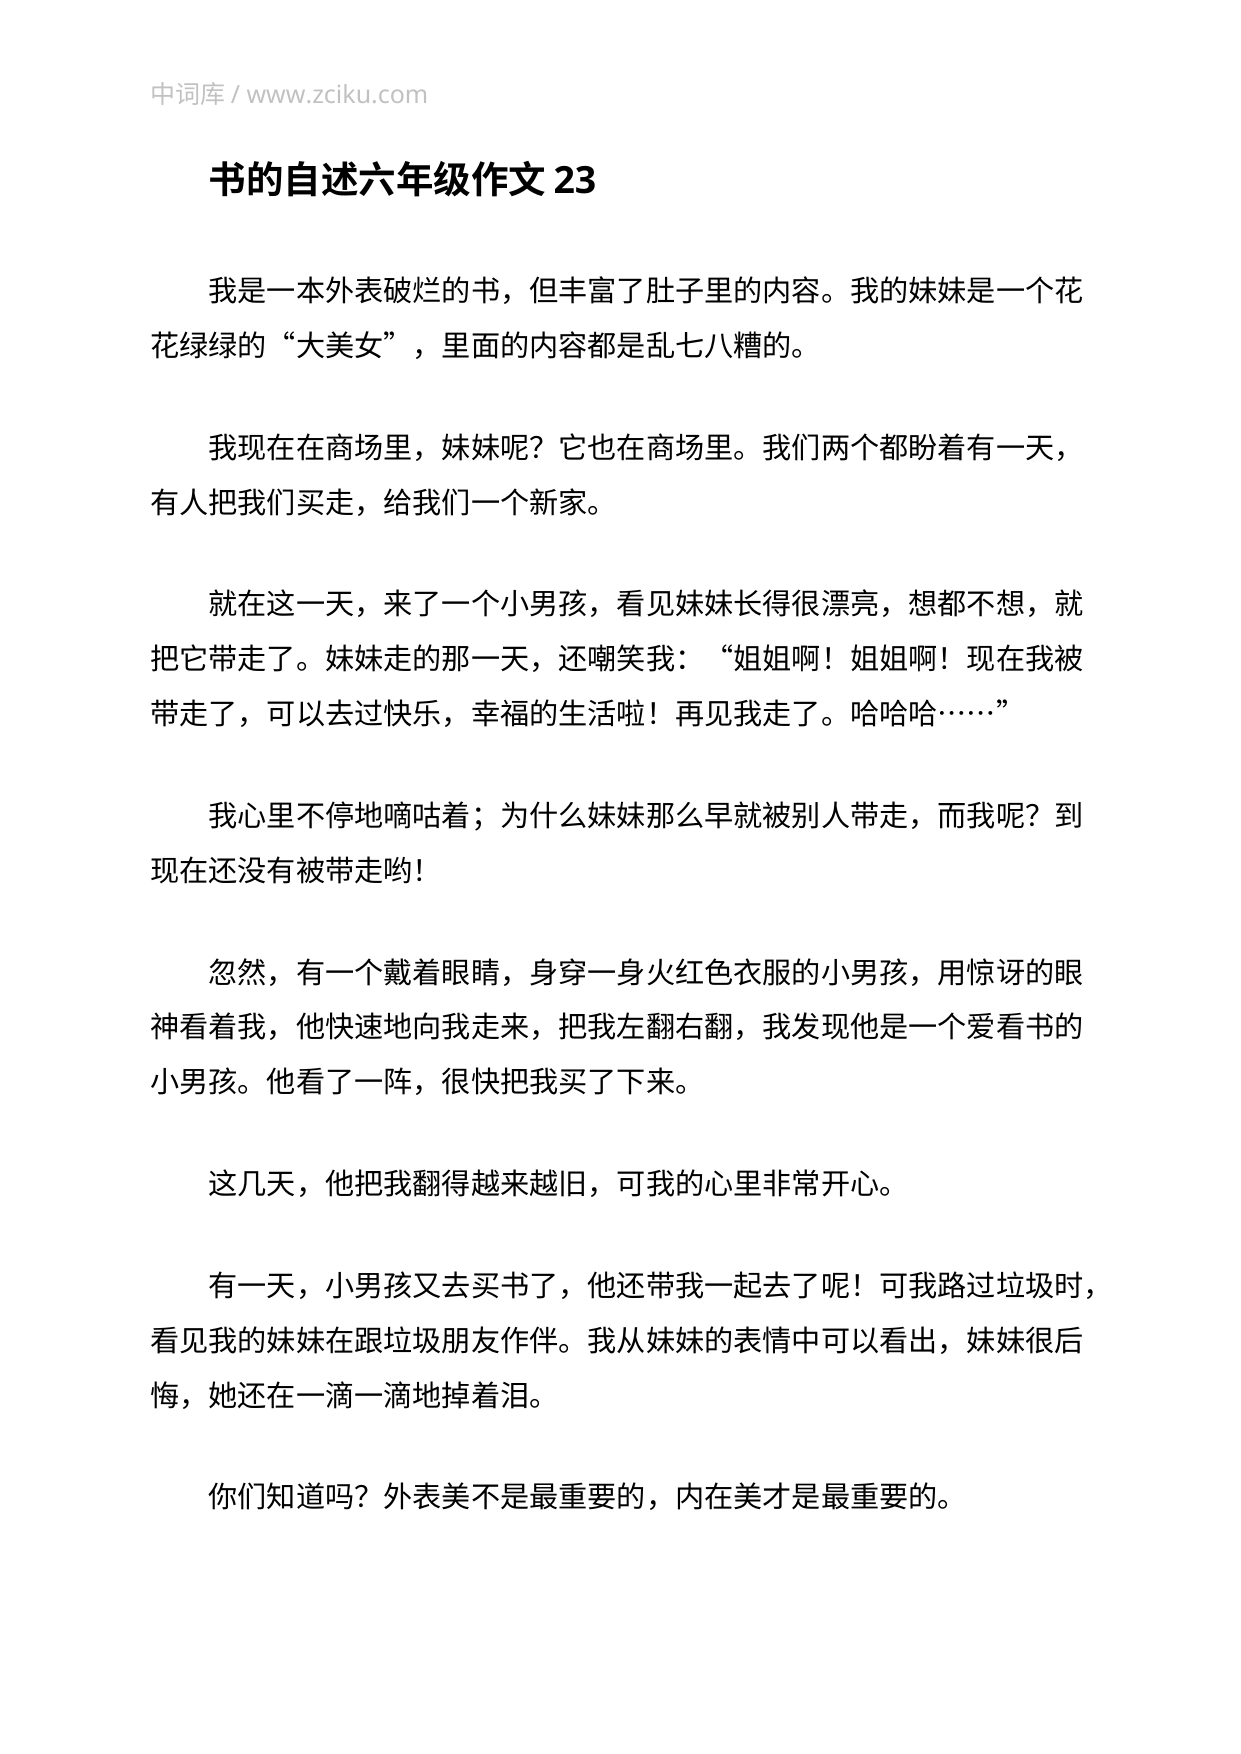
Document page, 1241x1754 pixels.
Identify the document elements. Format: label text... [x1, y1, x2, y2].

text 我是一本外表破烂的书，但丰富了肚子里的内容。我的妹妹是一个花花绿绿的“大美女”，里面的内容都是乱七八糟的。 [150, 268, 1090, 365]
text 忽然，有一个戴着眼睛，身穿一身火红色衣服的小男孩，用惊讶的眼神看着我，他快速地向我走来，把我左翻右翻，我发现他是一个爱看书的小男孩。他看了一阵，很快把我买了下来。 [150, 949, 1090, 1101]
text 这几天，他把我翻得越来越旧，可我的心里非常开心。 [150, 1161, 1090, 1203]
text 有一天，小男孩又去买书了，他还带我一起去了呢！可我路过垃圾时，看见我的妹妹在跟垃圾朋友作伴。我从妹妹的表情中可以看出，妹妹很后悔，她还在一滴一滴地掉着泪。 [150, 1262, 1090, 1414]
text 我心里不停地嘀咕着；为什么妹妹那么早就被别人带走，而我呢？到现在还没有被带走哟！ [150, 792, 1090, 890]
text 就在这一天，来了一个小男孩，看见妹妹长得很漂亮，想都不想，就把它带走了。妹妹走的那一天，还嘲笑我：“姐姐啊！姐姐啊！现在我被带走了，可以去过快乐，幸福的生活啦！再见我走了。哈哈哈……” [150, 581, 1090, 733]
text 书的自述六年级作文23 [150, 150, 1090, 204]
text 你们知道吗？外表美不是最重要的，内在美才是最重要的。 [150, 1474, 1090, 1516]
text 我现在在商场里，妹妹呢？它也在商场里。我们两个都盼着有一天，有人把我们买走，给我们一个新家。 [150, 424, 1090, 521]
